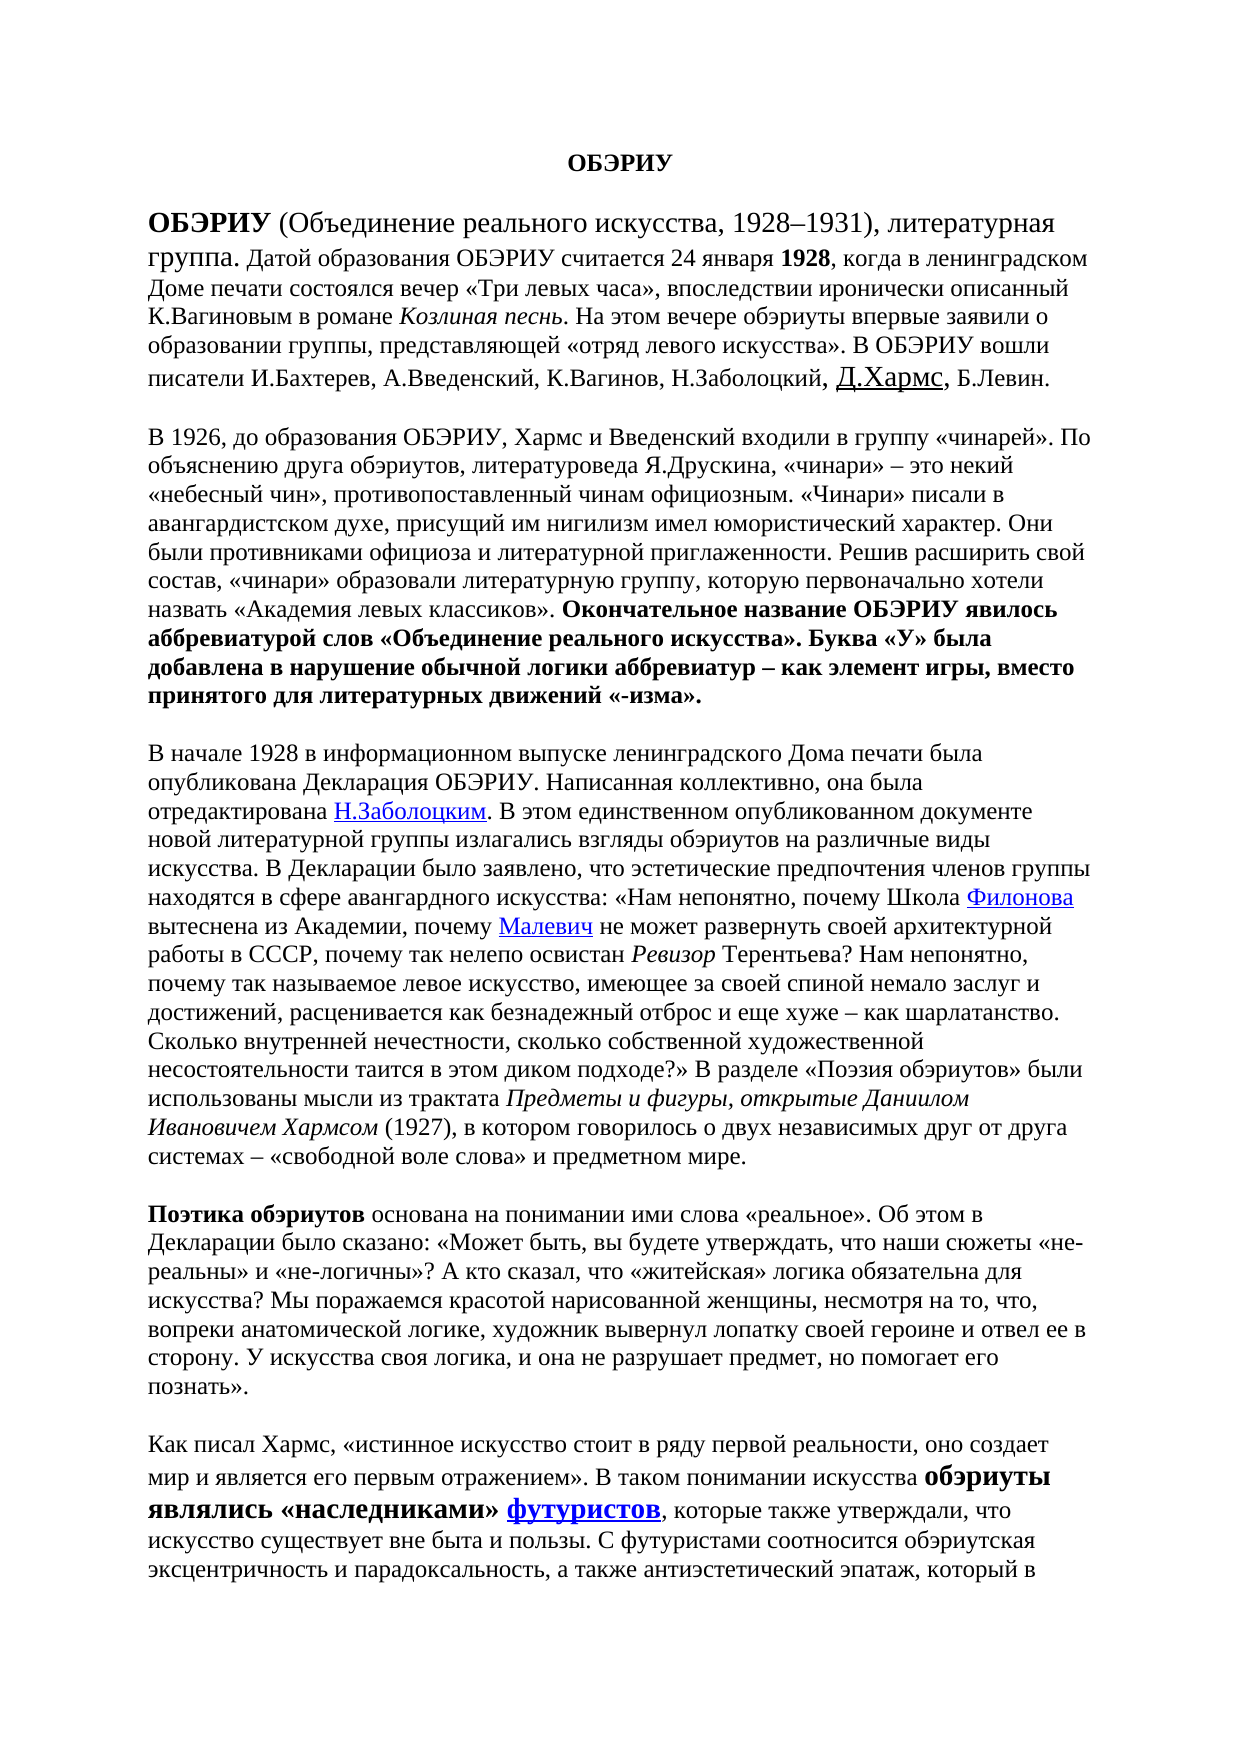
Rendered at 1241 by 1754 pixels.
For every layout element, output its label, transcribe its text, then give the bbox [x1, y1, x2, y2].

text Поэтика обэриутов основана на понимании ими слова «реальное». Об этом в Декларации было сказано: «Может быть, вы будете утверждать, что наши сюжеты «не-реальны» и «не-логичны»? А кто сказал, что «житейская» логика обязательна для искусства? Мы поражаемся красотой нарисованной женщины, несмотря на то, что, вопреки анатомической логике, художник вывернул лопатку своей героине и отвел ее в сторону. У искусства своя логика, и она не разрушает предмет, но помогает его познать». [148, 1199, 1093, 1400]
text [148, 1429, 1093, 1582]
text ОБЭРИУ (Объединение реального искусства, 1928–1931), литературная группа. Датой образования ОБЭРИУ считается 24 января 1928, когда в ленинградском Доме печати состоялся вечер «Три левых часа», впоследствии иронически описанный К.Вагиновым в романе Козлиная песнь. На этом вечере обэриуты впервые заявили о образовании группы, представляющей «отряд левого искусства». В ОБЭРИУ вошли писатели И.Бахтерев, А.Введенский, К.Вагинов, Н.Заболоцкий, Д.Хармс, Б.Левин. [148, 206, 1093, 392]
text В начале 1928 в информационном выпуске ленинградского Дома печати была опубликована Декларация ОБЭРИУ. Написанная коллективно, она была отредактирована Н.Заболоцким. В этом единственном опубликованном документе новой литературной группы излагались взгляды обэриутов на различные виды искусства. В Декларации было заявлено, что эстетические предпочтения членов группы находятся в сфере авангардного искусства: «Нам непонятно, почему Школа Филонова вытеснена из Академии, почему Малевич не может развернуть своей архитектурной работы в СССР, почему так нелепо освистан Ревизор Терентьева? Нам непонятно, почему так называемое левое искусство, имеющее за своей спиной немало заслуг и достижений, расценивается как безнадежный отброс и еще хуже – как шарлатанство. Сколько внутренней нечестности, сколько собственной художественной несостоятельности таится в этом диком подходе?» В разделе «Поэзия обэриутов» были использованы мысли из трактата Предметы и фигуры, открытые Даниилом Ивановичем Хармсом (1927), в котором говорилось о двух независимых друг от друга системах – «свободной воле слова» и предметном мире. [148, 738, 1093, 1169]
text ОБЭРИУ [148, 148, 1093, 176]
text В 1926, до образования ОБЭРИУ, Хармс и Введенский входили в группу «чинарей». По объяснению друга обэриутов, литературоведа Я.Друскина, «чинари» – это некий «небесный чин», противопоставленный чинам официозным. «Чинари» писали в авангардистском духе, присущий им нигилизм имел юмористический характер. Они были противниками официоза и литературной приглаженности. Решив расширить свой состав, «чинари» образовали литературную группу, которую первоначально хотели назвать «Академия левых классиков». Окончательное название ОБЭРИУ явилось аббревиатурой слов «Объединение реального искусства». Буква «У» была добавлена в нарушение обычной логики аббревиатур – как элемент игры, вместо принятого для литературных движений «-изма». [148, 422, 1093, 709]
